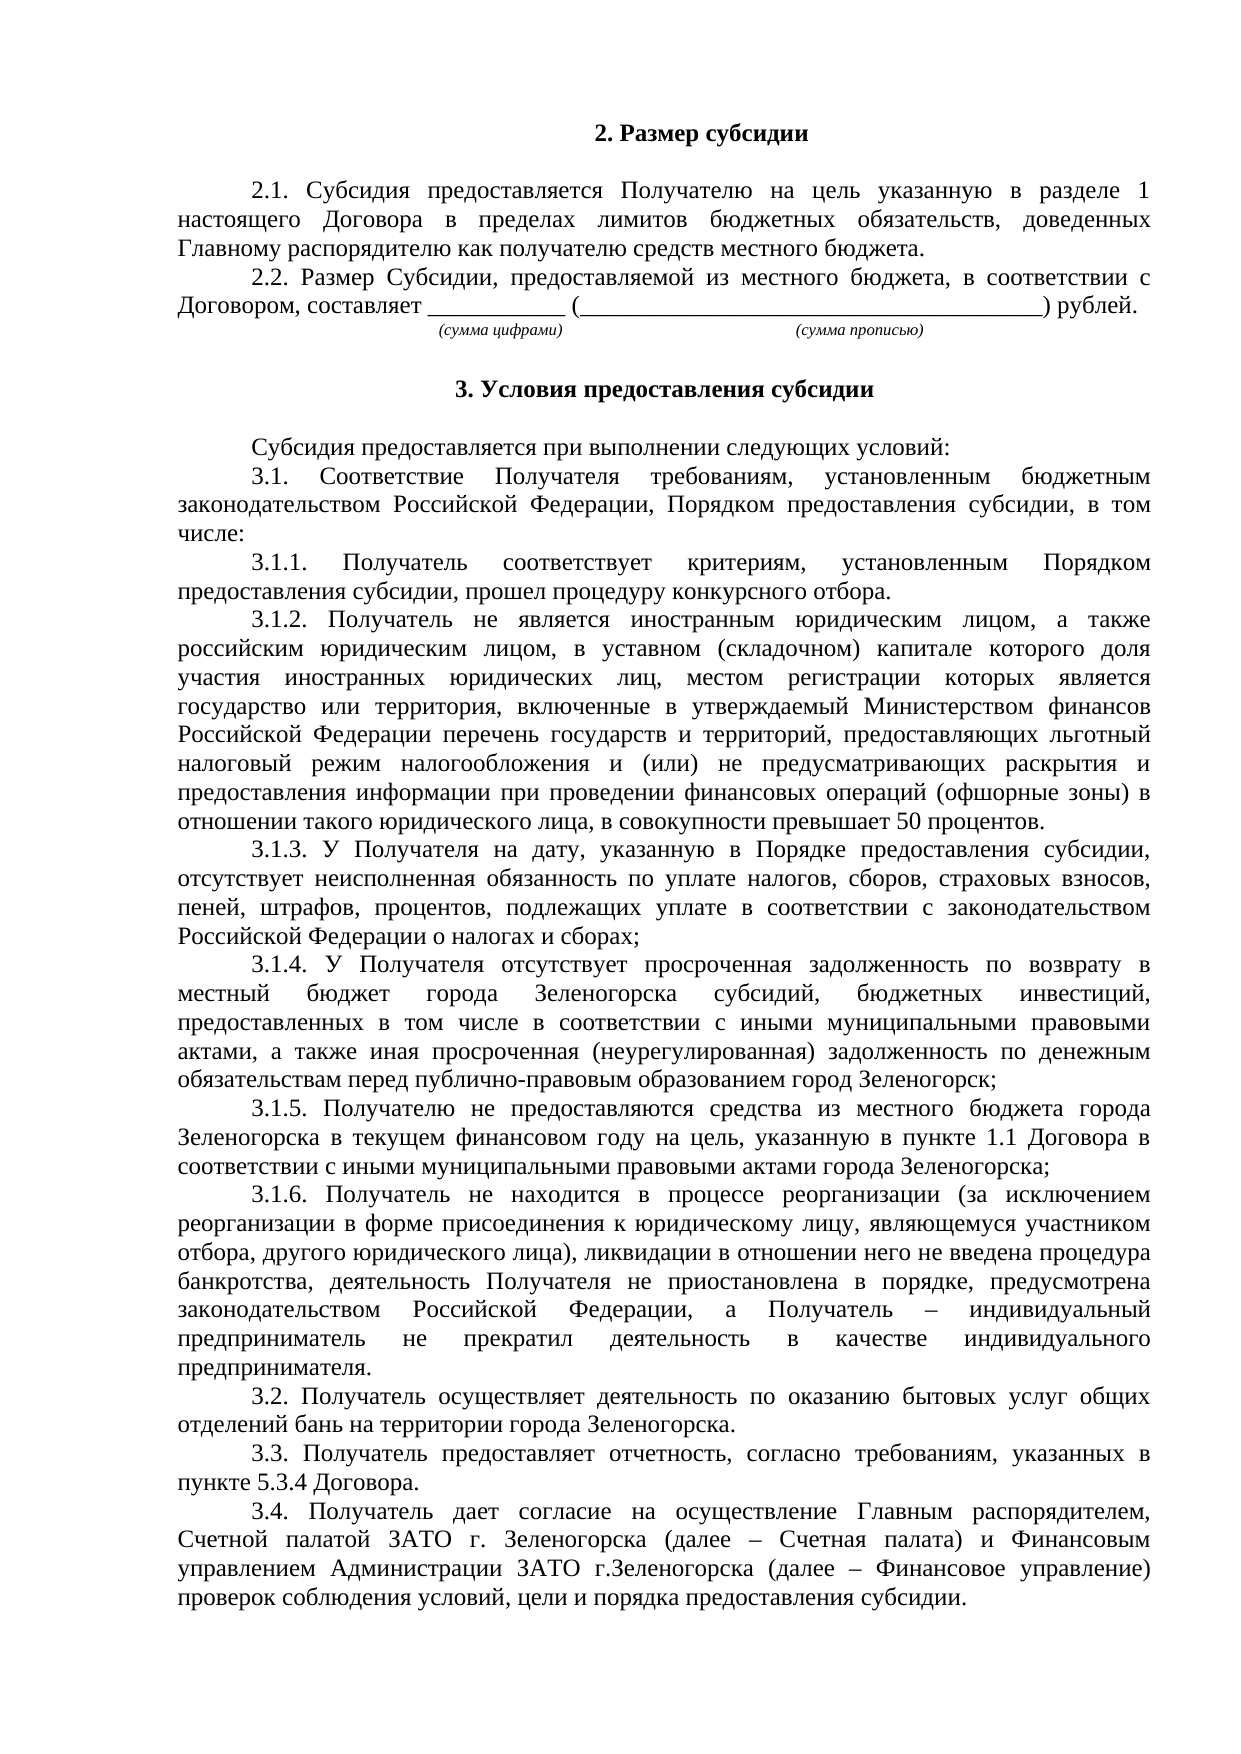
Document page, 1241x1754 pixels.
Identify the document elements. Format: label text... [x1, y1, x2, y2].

text 3.1. Соответствие Получателя требованиям, установленным бюджетным законодательством Российской Федерации, Порядком предоставления субсидии, в том числе: [177, 461, 1152, 547]
text 3.2. Получатель осуществляет деятельность по оказанию бытовых услуг общих отделений бань на территории города Зеленогорска. [177, 1381, 1152, 1438]
text 2.1. Субсидия предоставляется Получателю на цель указанную в разделе 1 настоящего Договора в пределах лимитов бюджетных обязательств, доведенных Главному распорядителю как получателю средств местного бюджета. [177, 176, 1152, 262]
text 3.1.6. Получатель не находится в процессе реорганизации (за исключением реорганизации в форме присоединения к юридическому лицу, являющемуся участником отбора, другого юридического лица), ликвидации в отношении него не введена процедура банкротства, деятельность Получателя не приостановлена в порядке, предусмотрена законодательством Российской Федерации, а Получатель – индивидуальный предприниматель не прекратил деятельность в качестве индивидуального предпринимателя. [177, 1179, 1152, 1381]
text 3. Условия предоставления субсидии [177, 374, 1152, 403]
text 3.1.4. У Получателя отсутствует просроченная задолженность по возврату в местный бюджет города Зеленогорска субсидий, бюджетных инвестиций, предоставленных в том числе в соответствии с иными муниципальными правовыми актами, а также иная просроченная (неурегулированная) задолженность по денежным обязательствам перед публично-правовым образованием город Зеленогорск; [177, 949, 1152, 1093]
text 3.1.5. Получателю не предоставляются средства из местного бюджета города Зеленогорска в текущем финансовом году на цель, указанную в пункте 1.1 Договора в соответствии с иными муниципальными правовыми актами города Зеленогорска; [177, 1093, 1152, 1179]
text 3.1.2. Получатель не является иностранным юридическим лицом, а также российским юридическим лицом, в уставном (складочном) капитале которого доля участия иностранных юридических лиц, местом регистрации которых является государство или территория, включенные в утверждаемый Министерством финансов Российской Федерации перечень государств и территорий, предоставляющих льготный налоговый режим налогообложения и (или) не предусматривающих раскрытия и предоставления информации при проведении финансовых операций (офшорные зоны) в отношении такого юридического лица, в совокупности превышает 50 процентов. [177, 604, 1152, 834]
text 2.2. Размер Субсидии, предоставляемой из местного бюджета, в соответствии с Договором, составляет ___________ (_____________________________________) рублей. [177, 262, 1152, 319]
text (сумма цифрами) (сумма прописью) [177, 319, 1152, 338]
text 3.3. Получатель предоставляет отчетность, согласно требованиям, указанных в пункте 5.3.4 Договора. [177, 1438, 1152, 1496]
text 3.1.3. У Получателя на дату, указанную в Порядке предоставления субсидии, отсутствует неисполненная обязанность по уплате налогов, сборов, страховых взносов, пеней, штрафов, процентов, подлежащих уплате в соответствии с законодательством Российской Федерации о налогах и сборах; [177, 834, 1152, 949]
text 2. Размер субсидии [177, 118, 1152, 147]
text 3.1.1. Получатель соответствует критериям, установленным Порядком предоставления субсидии, прошел процедуру конкурсного отбора. [177, 547, 1152, 604]
text 3.4. Получатель дает согласие на осуществление Главным распорядителем, Счетной палатой ЗАТО г. Зеленогорска (далее – Счетная палата) и Финансовым управлением Администрации ЗАТО г.Зеленогорска (далее – Финансовое управление) проверок соблюдения условий, цели и порядка предоставления субсидии. [177, 1496, 1152, 1611]
text Субсидия предоставляется при выполнении следующих условий: [177, 432, 1152, 461]
